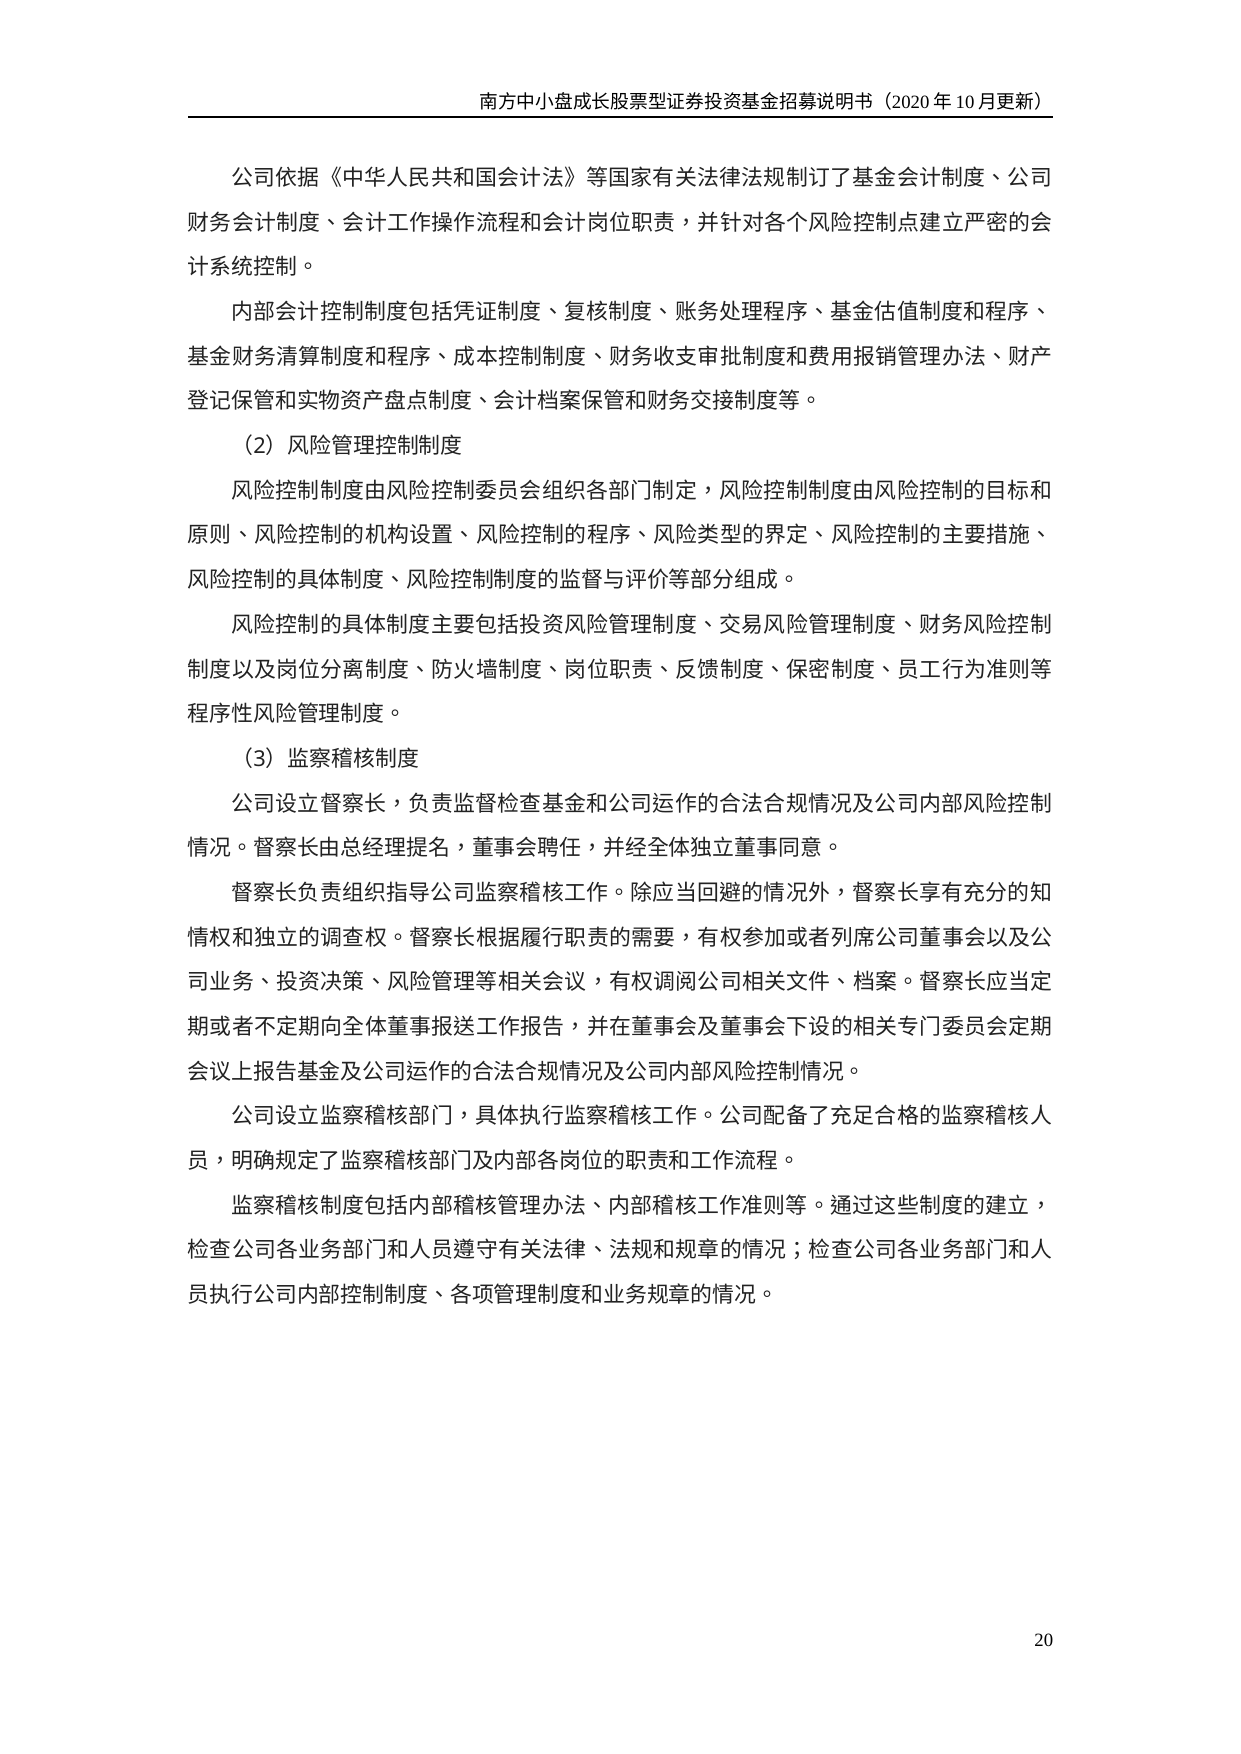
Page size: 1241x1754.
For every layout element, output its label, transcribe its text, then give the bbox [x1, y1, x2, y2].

text 公司设立监察稽核部门，具体执行监察稽核工作。公司配备了充足合格的监察稽核人员，明确规定了监察稽核部门及内部各岗位的职责和工作流程。 [187, 1100, 1053, 1175]
text 内部会计控制制度包括凭证制度、复核制度、账务处理程序、基金估值制度和程序、基金财务清算制度和程序、成本控制制度、财务收支审批制度和费用报销管理办法、财产登记保管和实物资产盘点制度、会计档案保管和财务交接制度等。 [187, 296, 1053, 415]
text （2）风险管理控制制度 [187, 430, 1053, 460]
text 督察长负责组织指导公司监察稽核工作。除应当回避的情况外，督察长享有充分的知情权和独立的调查权。督察长根据履行职责的需要，有权参加或者列席公司董事会以及公司业务、投资决策、风险管理等相关会议，有权调阅公司相关文件、档案。督察长应当定期或者不定期向全体董事报送工作报告，并在董事会及董事会下设的相关专门委员会定期会议上报告基金及公司运作的合法合规情况及公司内部风险控制情况。 [187, 877, 1053, 1086]
text 风险控制制度由风险控制委员会组织各部门制定，风险控制制度由风险控制的目标和原则、风险控制的机构设置、风险控制的程序、风险类型的界定、风险控制的主要措施、风险控制的具体制度、风险控制制度的监督与评价等部分组成。 [187, 475, 1053, 594]
text 监察稽核制度包括内部稽核管理办法、内部稽核工作准则等。通过这些制度的建立，检查公司各业务部门和人员遵守有关法律、法规和规章的情况；检查公司各业务部门和人员执行公司内部控制制度、各项管理制度和业务规章的情况。 [187, 1190, 1053, 1309]
text 风险控制的具体制度主要包括投资风险管理制度、交易风险管理制度、财务风险控制制度以及岗位分离制度、防火墙制度、岗位职责、反馈制度、保密制度、员工行为准则等程序性风险管理制度。 [187, 609, 1053, 728]
text 公司设立督察长，负责监督检查基金和公司运作的合法合规情况及公司内部风险控制情况。督察长由总经理提名，董事会聘任，并经全体独立董事同意。 [187, 788, 1053, 862]
text 公司依据《中华人民共和国会计法》等国家有关法律法规制订了基金会计制度、公司财务会计制度、会计工作操作流程和会计岗位职责，并针对各个风险控制点建立严密的会计系统控制。 [187, 162, 1053, 281]
text （3）监察稽核制度 [187, 743, 1053, 773]
